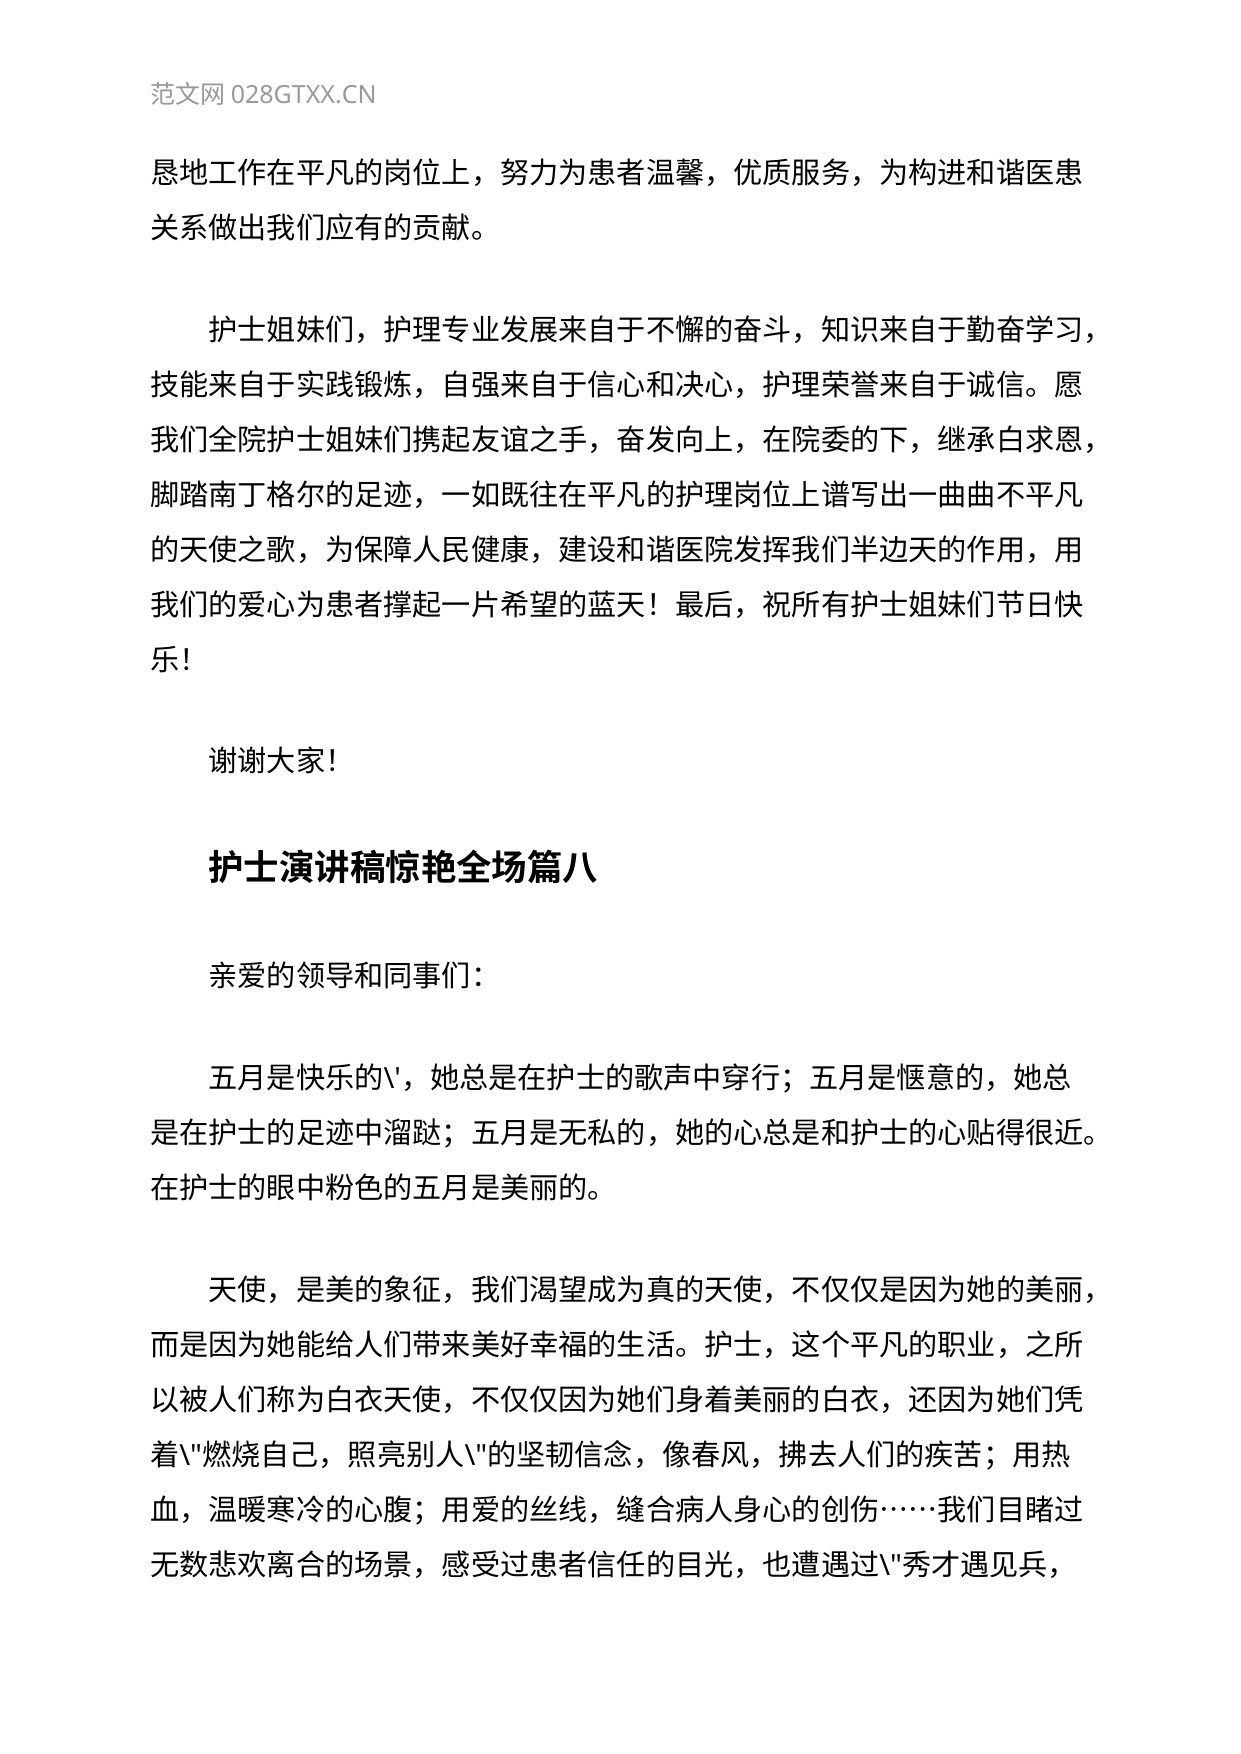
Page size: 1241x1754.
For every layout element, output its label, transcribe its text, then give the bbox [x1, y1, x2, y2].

text 五月是快乐的\'，她总是在护士的歌声中穿行；五月是惬意的，她总是在护士的足迹中溜跶；五月是无私的，她的心总是和护士的心贴得很近。在护士的眼中粉色的五月是美丽的。 [150, 1055, 1090, 1207]
text 护士演讲稿惊艳全场篇八 [150, 839, 1090, 891]
text 亲爱的领导和同事们： [150, 953, 1090, 995]
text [150, 1266, 1090, 1583]
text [150, 150, 1090, 247]
text 护士姐妹们，护理专业发展来自于不懈的奋斗，知识来自于勤奋学习，技能来自于实践锻炼，自强来自于信心和决心，护理荣誉来自于诚信。愿我们全院护士姐妹们携起友谊之手，奋发向上，在院委的下，继承白求恩，脚踏南丁格尔的足迹，一如既往在平凡的护理岗位上谱写出一曲曲不平凡的天使之歌，为保障人民健康，建设和谐医院发挥我们半边天的作用，用我们的爱心为患者撑起一片希望的蓝天！最后，祝所有护士姐妹们节日快乐！ [150, 307, 1090, 678]
text 谢谢大家！ [150, 738, 1090, 780]
